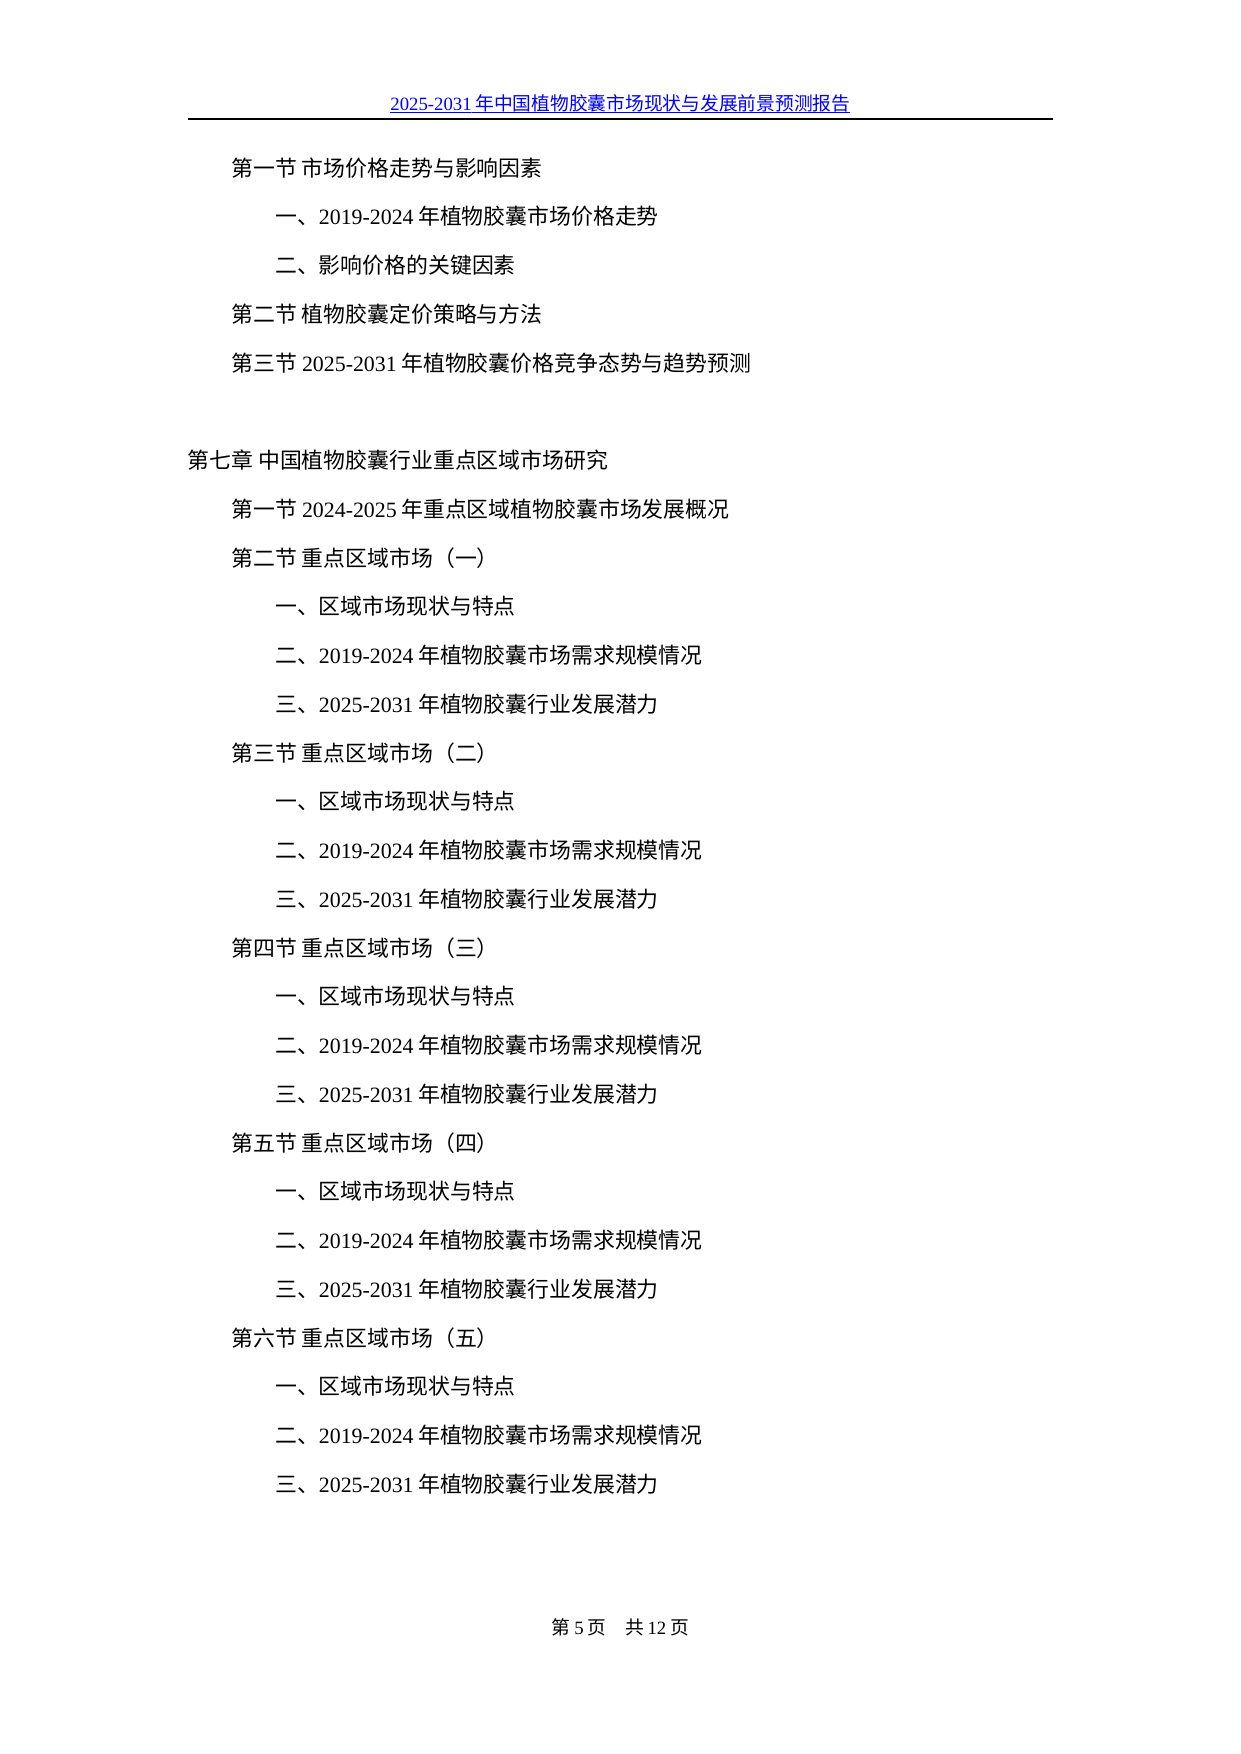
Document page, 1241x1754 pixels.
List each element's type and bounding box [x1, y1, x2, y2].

text [187, 150, 1053, 1499]
